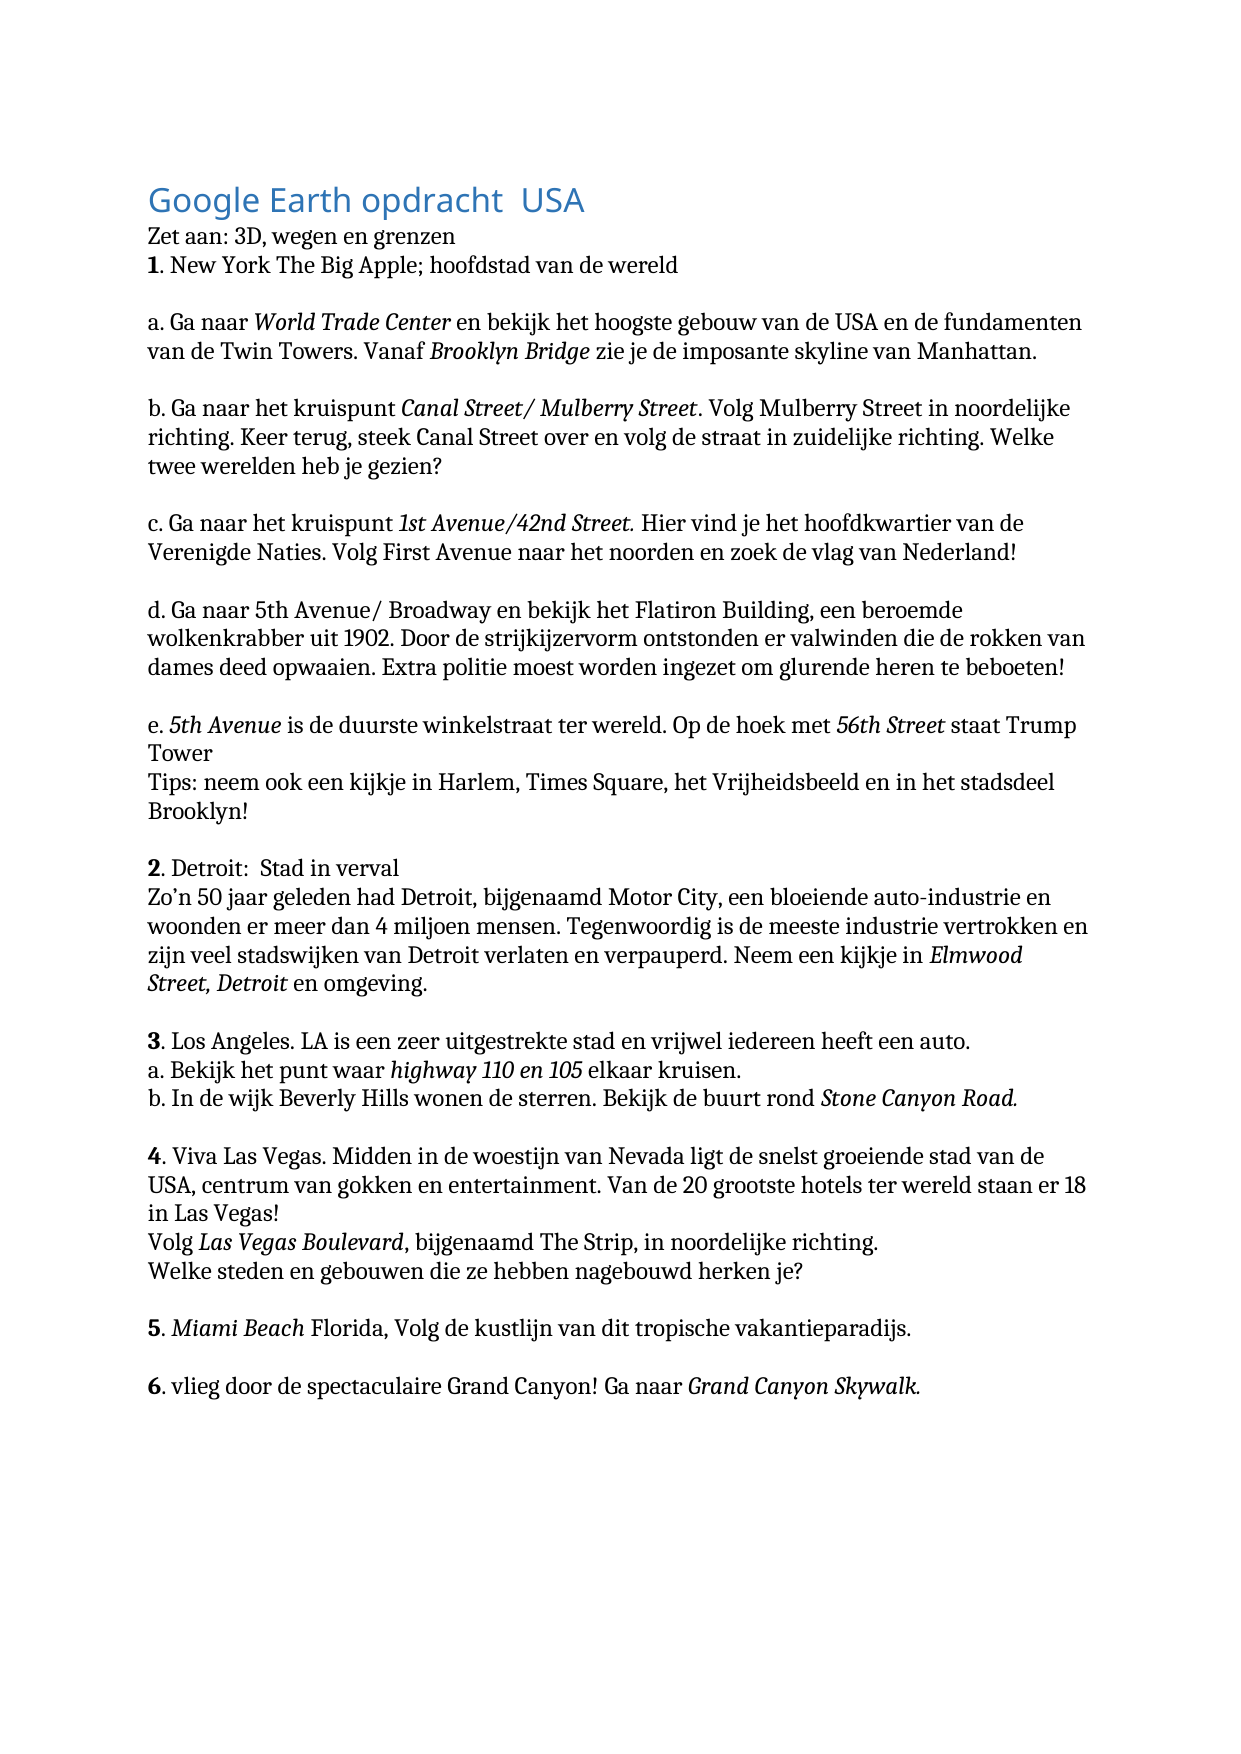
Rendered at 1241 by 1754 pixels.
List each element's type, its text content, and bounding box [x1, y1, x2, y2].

text b. Ga naar het kruispunt Canal Street/ Mulberry Street. Volg Mulberry Street in noordelijke richting. Keer terug, steek Canal Street over en volg de straat in zuidelijke richting. Welke twee werelden heb je gezien? [148, 394, 1093, 481]
text Tips: neem ook een kijkje in Harlem, Times Square, het Vrijheidsbeeld en in het stadsdeel Brooklyn! [148, 768, 1093, 826]
text a. Bekijk het punt waar highway 110 en 105 elkaar kruisen. [148, 1056, 1093, 1084]
text a. Ga naar World Trade Center en bekijk het hoogste gebouw van de USA en de fundamenten van de Twin Towers. Vanaf Brooklyn Bridge zie je de imposante skyline van Manhattan. [148, 308, 1093, 366]
text b. In de wijk Beverly Hills wonen de sterren. Bekijk de buurt rond Stone Canyon Road. [148, 1084, 1093, 1113]
text 2. Detroit: Stad in verval [148, 854, 1093, 883]
text Google Earth opdracht USA [148, 176, 1093, 222]
text Zo’n 50 jaar geleden had Detroit, bijgenaamd Motor City, een bloeiende auto-industrie en woonden er meer dan 4 miljoen mensen. Tegenwoordig is de meeste industrie vertrokken en zijn veel stadswijken van Detroit verlaten en verpauperd. Neem een kijkje in Elmwood Street, Detroit en omgeving. [148, 883, 1093, 998]
text 4. Viva Las Vegas. Midden in de woestijn van Nevada ligt de snelst groeiende stad van de USA, centrum van gokken en entertainment. Van de 20 grootste hotels ter wereld staan er 18 in Las Vegas! [148, 1142, 1093, 1228]
text Volg Las Vegas Boulevard, bijgenaamd The Strip, in noordelijke richting. [148, 1228, 1093, 1257]
text d. Ga naar 5th Avenue/ Broadway en bekijk het Flatiron Building, een beroemde wolkenkrabber uit 1902. Door de strijkijzervorm ontstonden er valwinden die de rokken van dames deed opwaaien. Extra politie moest worden ingezet om glurende heren te beboeten! [148, 596, 1093, 682]
text 5. Miami Beach Florida, Volg de kustlijn van dit tropische vakantieparadijs. [148, 1314, 1093, 1343]
text Welke steden en gebouwen die ze hebben nagebouwd herken je? [148, 1257, 1093, 1286]
text 6. vlieg door de spectaculaire Grand Canyon! Ga naar Grand Canyon Skywalk. [148, 1372, 1093, 1401]
text c. Ga naar het kruispunt 1st Avenue/42nd Street. Hier vind je het hoofdkwartier van de Verenigde Naties. Volg First Avenue naar het noorden en zoek de vlag van Nederland! [148, 509, 1093, 567]
text Zet aan: 3D, wegen en grenzen [148, 222, 1093, 251]
text e. 5th Avenue is de duurste winkelstraat ter wereld. Op de hoek met 56th Street staat Trump Tower [148, 711, 1093, 768]
text 3. Los Angeles. LA is een zeer uitgestrekte stad en vrijwel iedereen heeft een auto. [148, 1027, 1093, 1056]
text 1. New York The Big Apple; hoofdstad van de wereld [148, 251, 1093, 279]
